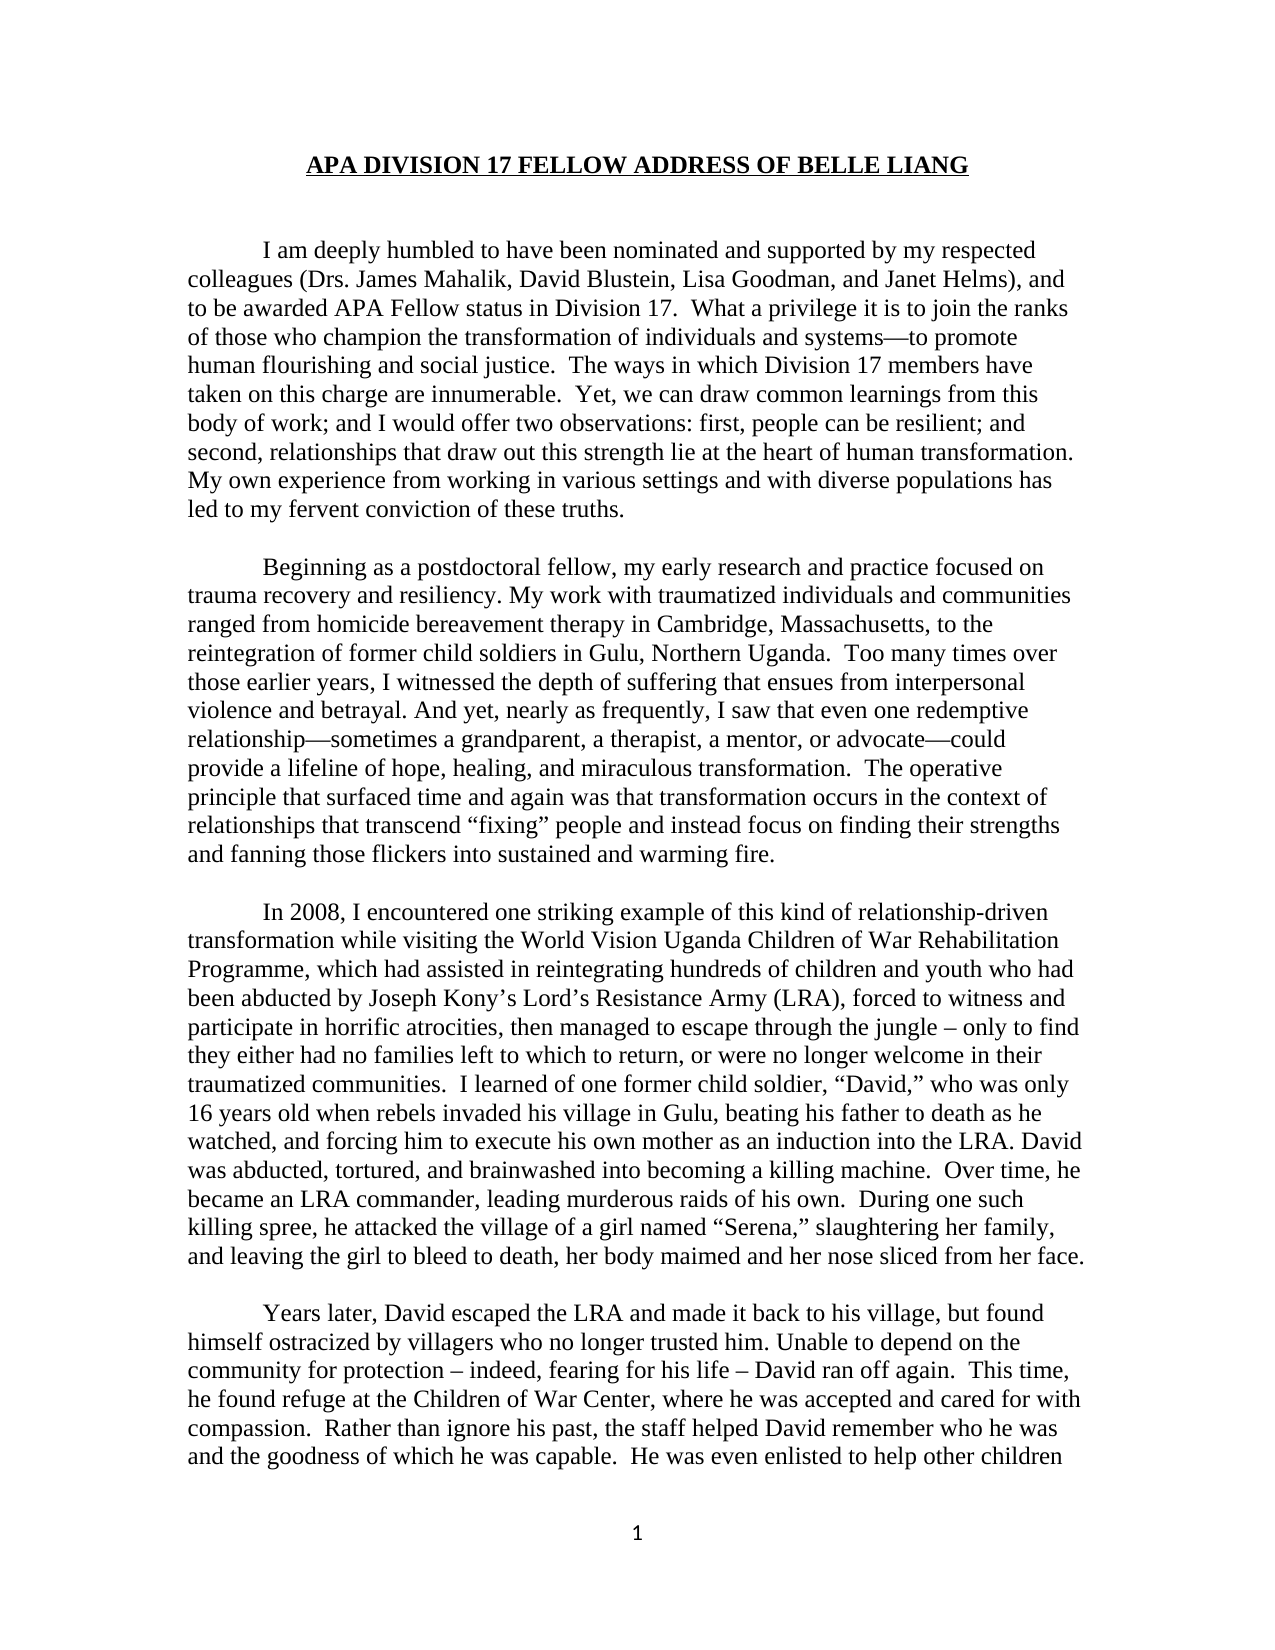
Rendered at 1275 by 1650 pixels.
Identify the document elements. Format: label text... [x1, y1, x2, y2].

text I am deeply humbled to have been nominated and supported by my respected colleagues (Drs. James Mahalik, David Blustein, Lisa Goodman, and Janet Helms), and to be awarded APA Fellow status in Division 17. What a privilege it is to join the ranks of those who champion the transformation of individuals and systems—to promote human flourishing and social justice. The ways in which Division 17 members have taken on this charge are innumerable. Yet, we can draw common learnings from this body of work; and I would offer two observations: first, people can be resilient; and second, relationships that draw out this strength lie at the heart of human transformation. My own experience from working in various settings and with diverse populations has led to my fervent conviction of these truths. [187, 236, 1080, 523]
text Beginning as a postdoctoral fellow, my early research and practice focused on trauma recovery and resiliency. My work with traumatized individuals and communities ranged from homicide bereavement therapy in Cambridge, Massachusetts, to the reintegration of former child soldiers in Gulu, Northern Uganda. Too many times over those earlier years, I witnessed the depth of suffering that ensues from interpersonal violence and betrayal. And yet, nearly as frequently, I saw that even one redemptive relationship—sometimes a grandparent, a therapist, a mentor, or advocate—could provide a lifeline of hope, healing, and miraculous transformation. The operative principle that surfaced time and again was that transformation occurs in the context of relationships that transcend “fixing” people and instead focus on finding their strengths and fanning those flickers into sustained and warming fire. [187, 552, 1078, 868]
text APA DIVISION 17 FELLOW ADDRESS OF BELLE LIANG [306, 149, 1098, 178]
text and leaving the girl to bleed to death, her body maimed and her nose sliced from her face. [187, 1241, 1098, 1270]
text 16 years old when rebels invaded his village in Gulu, beating his father to death as he [187, 1098, 1098, 1127]
text Years later, David escaped the LRA and made it back to his village, but found himself ostracized by villagers who no longer trusted him. Unable to depend on the community for protection – indeed, fearing for his life – David ran off again. This time, he found refuge at the Children of War Center, where he was accepted and cared for with compassion. Rather than ignore his past, the staff helped David remember who he was and the goodness of which he was capable. He was even enlisted to help other children [187, 1299, 1087, 1470]
text In 2008, I encountered one striking example of this kind of relationship-driven transformation while visiting the World Vision Uganda Children of War Rehabilitation Programme, which had assisted in reintegrating hundreds of children and youth who had been abducted by Joseph Kony’s Lord’s Resistance Army (LRA), forced to witness and participate in horrific atrocities, then managed to escape through the jungle – only to find they either had no families left to which to return, or were no longer welcome in their traumatized communities. I learned of one former child soldier, “David,” who was only [187, 897, 1086, 1098]
text watched, and forcing him to execute his own mother as an induction into the LRA. David was abducted, tortured, and brainwashed into becoming a killing machine. Over time, he became an LRA commander, leading murderous raids of his own. During one such killing spree, he attacked the village of a girl named “Serena,” slaughtering her family, [187, 1127, 1089, 1241]
